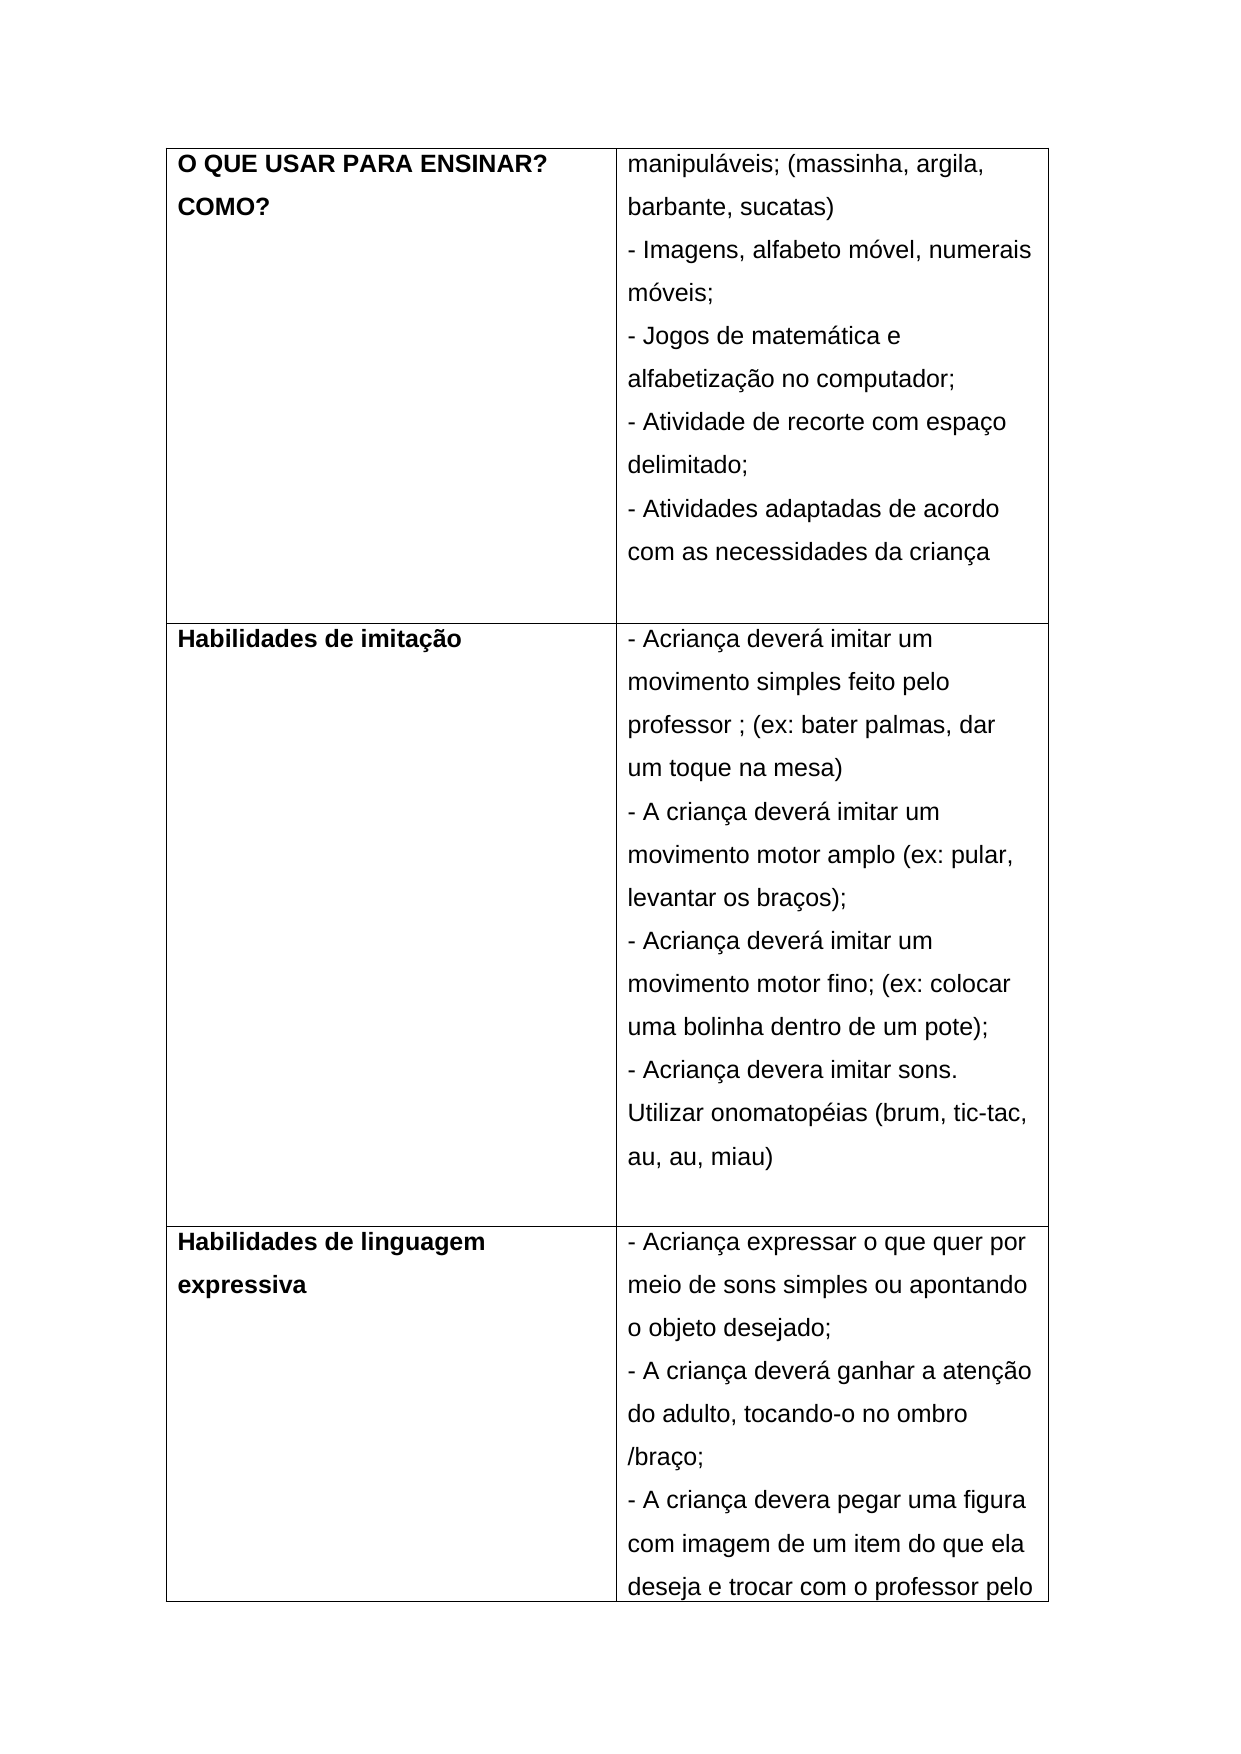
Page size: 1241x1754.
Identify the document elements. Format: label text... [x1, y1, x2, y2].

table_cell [167, 1227, 616, 1601]
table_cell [617, 149, 1048, 623]
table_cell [167, 149, 616, 623]
table_cell Habilidades de imitação [167, 624, 616, 1226]
table_cell - Acriança deverá imitar um movimento simples feito pelo professor ; (ex: bater palmas, dar um toque na mesa) - A criança deverá imitar um movimento motor amplo (ex: pular, levantar os braços); - Acriança deverá imitar um movimento motor fino; (ex: colocar uma bolinha dentro de um pote); - Acriança devera imitar sons. Utilizar onomatopéias (brum, tic-tac, au, au, miau) [617, 624, 1048, 1226]
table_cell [617, 1227, 1048, 1601]
